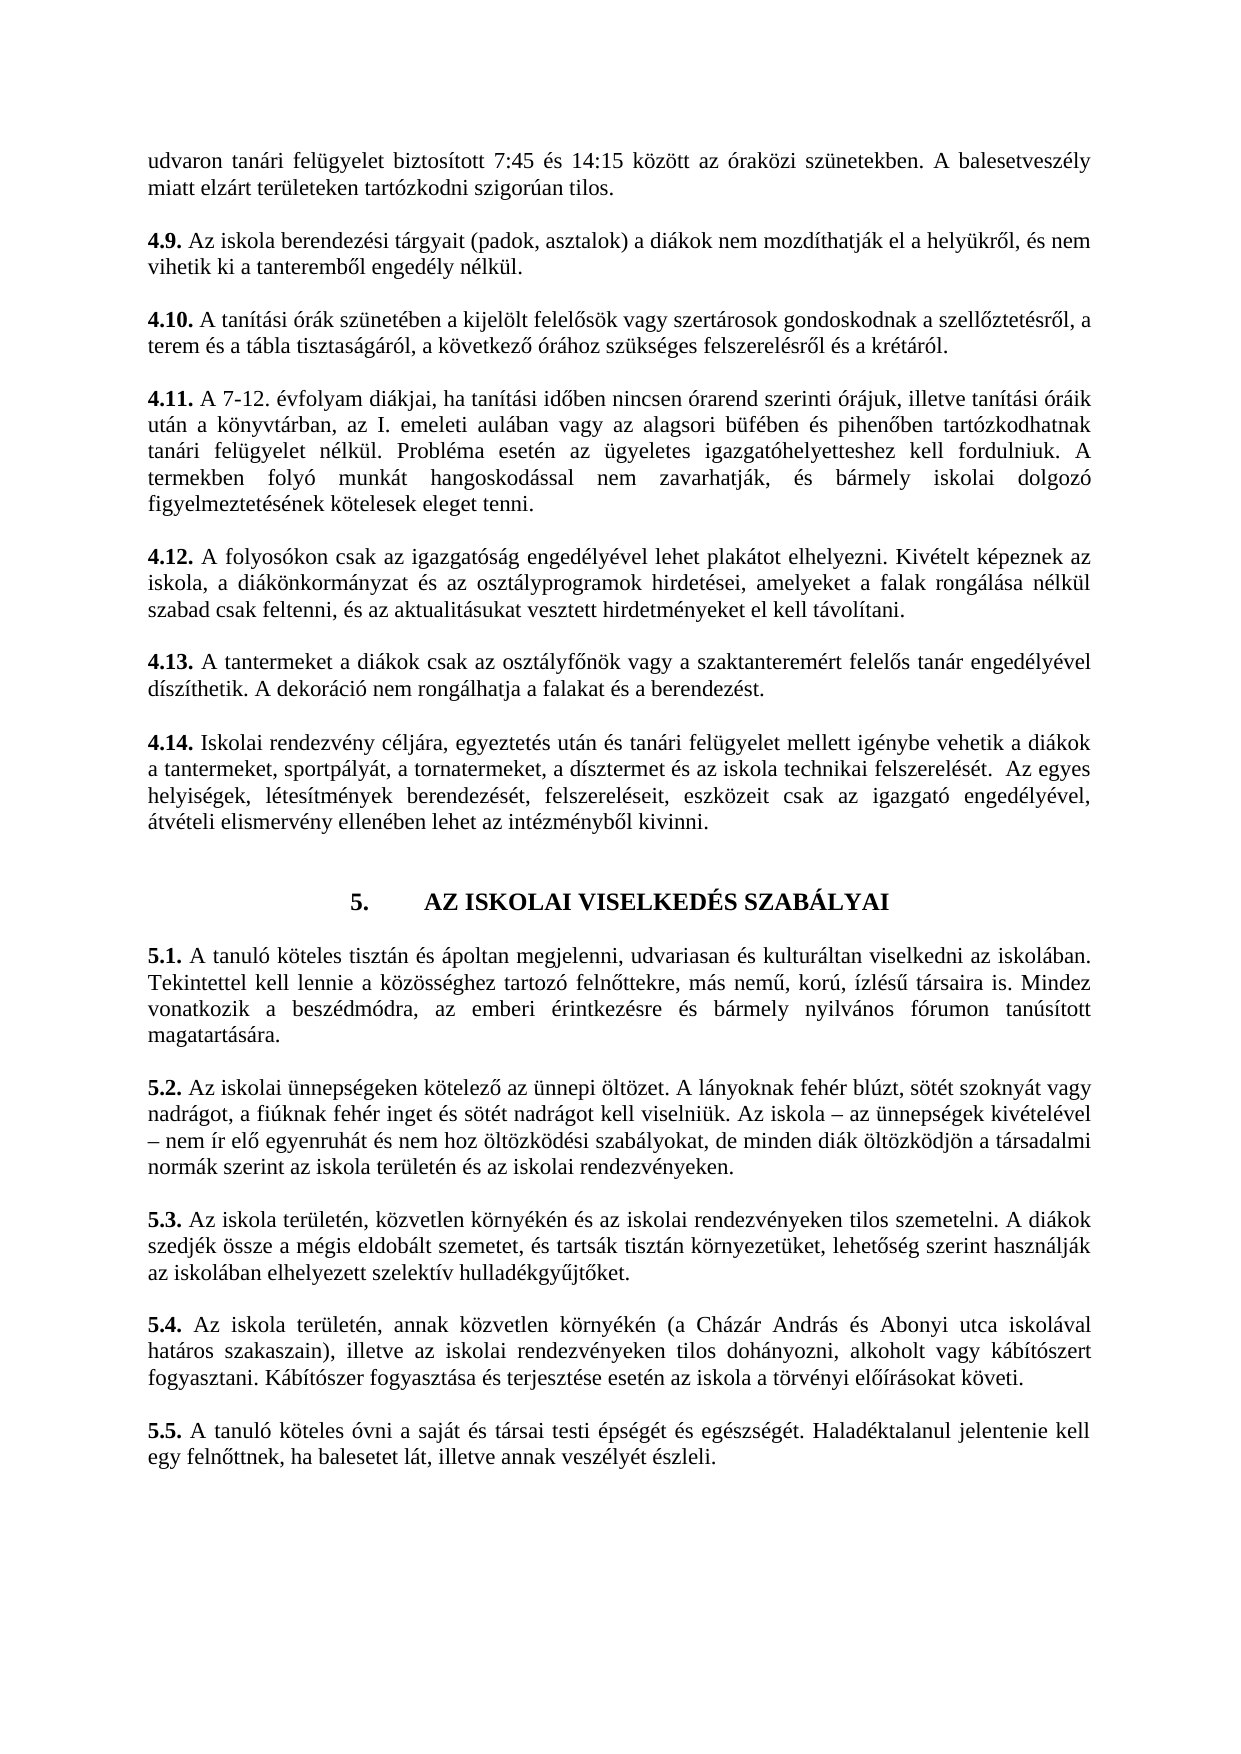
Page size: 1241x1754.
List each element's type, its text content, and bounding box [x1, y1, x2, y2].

text 5.1. A tanuló köteles tisztán és ápoltan megjelenni, udvariasan és kulturáltan viselkedni az iskolában. Tekintettel kell lennie a közösséghez tartozó felnőttekre, más nemű, korú, ízlésű társaira is. Mindez vonatkozik a beszédmódra, az emberi érintkezésre és bármely nyilvános fórumon tanúsított magatartására. [148, 942, 1093, 1048]
text 5.5. A tanuló köteles óvni a saját és társai testi épségét és egészségét. Haladéktalanul jelentenie kell egy felnőttnek, ha balesetet lát, illetve annak veszélyét észleli. [148, 1417, 1093, 1469]
text 4.12. A folyosókon csak az igazgatóság engedélyével lehet plakátot elhelyezni. Kivételt képeznek az iskola, a diákönkormányzat és az osztályprogramok hirdetései, amelyeket a falak rongálása nélkül szabad csak feltenni, és az aktualitásukat vesztett hirdetményeket el kell távolítani. [148, 543, 1093, 622]
text 4.9. Az iskola berendezési tárgyait (padok, asztalok) a diákok nem mozdíthatják el a helyükről, és nem vihetik ki a tanteremből engedély nélkül. [148, 227, 1093, 279]
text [148, 148, 1093, 200]
text 4.13. A tantermeket a diákok csak az osztályfőnök vagy a szaktanteremért felelős tanár engedélyével díszíthetik. A dekoráció nem rongálhatja a falakat és a berendezést. [148, 648, 1093, 701]
text 5.4. Az iskola területén, annak közvetlen környékén (a Cházár András és Abonyi utca iskolával határos szakaszain), illetve az iskolai rendezvényeken tilos dohányozni, alkoholt vagy kábítószert fogyasztani. Kábítószer fogyasztása és terjesztése esetén az iskola a törvényi előírásokat követi. [148, 1311, 1093, 1390]
text 4.10. A tanítási órák szünetében a kijelölt felelősök vagy szertárosok gondoskodnak a szellőztetésről, a terem és a tábla tisztaságáról, a következő órához szükséges felszerelésről és a krétáról. [148, 306, 1093, 358]
text 4.11. A 7-12. évfolyam diákjai, ha tanítási időben nincsen órarend szerinti órájuk, illetve tanítási óráik után a könyvtárban, az I. emeleti aulában vagy az alagsori büfében és pihenőben tartózkodhatnak tanári felügyelet nélkül. Probléma esetén az ügyeletes igazgatóhelyetteshez kell fordulniuk. A termekben folyó munkát hangoskodással nem zavarhatják, és bármely iskolai dolgozó figyelmeztetésének kötelesek eleget tenni. [148, 385, 1093, 517]
text 5.2. Az iskolai ünnepségeken kötelező az ünnepi öltözet. A lányoknak fehér blúzt, sötét szoknyát vagy nadrágot, a fiúknak fehér inget és sötét nadrágot kell viselniük. Az iskola – az ünnepségek kivételével – nem ír elő egyenruhát és nem hoz öltözködési szabályokat, de minden diák öltözködjön a társadalmi normák szerint az iskola területén és az iskolai rendezvényeken. [148, 1074, 1093, 1179]
text 4.14. Iskolai rendezvény céljára, egyeztetés után és tanári felügyelet mellett igénybe vehetik a diákok a tantermeket, sportpályát, a tornatermeket, a dísztermet és az iskola technikai felszerelését. Az egyes helyiségek, létesítmények berendezését, felszereléseit, eszközeit csak az igazgató engedélyével, átvételi elismervény ellenében lehet az intézményből kivinni. [148, 729, 1093, 834]
text 5.3. Az iskola területén, közvetlen környékén és az iskolai rendezvényeken tilos szemetelni. A diákok szedjék össze a mégis eldobált szemetet, és tartsák tisztán környezetüket, lehetőség szerint használják az iskolában elhelyezett szelektív hulladékgyűjtőket. [148, 1206, 1093, 1285]
list AZ ISKOLAI VISELKEDÉS SZABÁLYAI [148, 887, 1093, 916]
